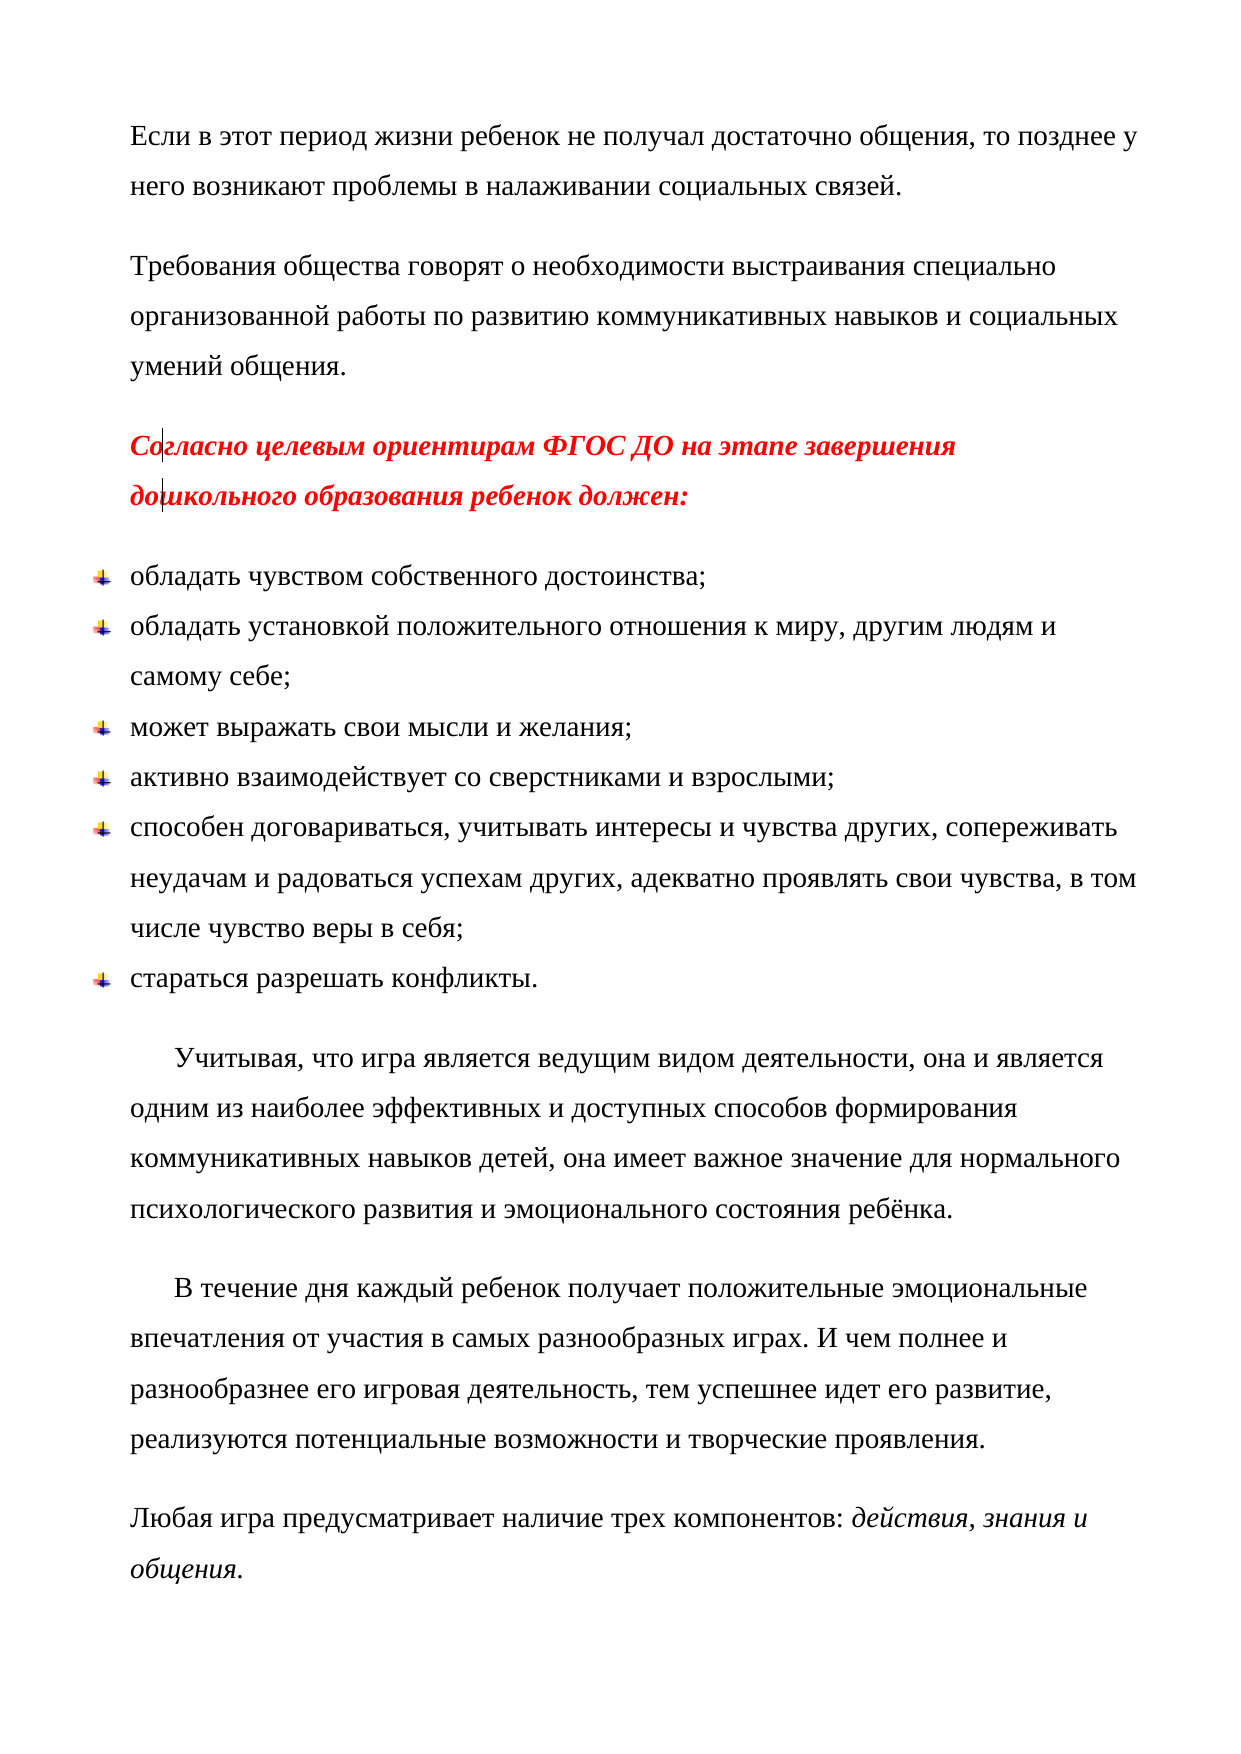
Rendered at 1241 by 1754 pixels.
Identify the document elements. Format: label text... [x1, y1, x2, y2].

picture [93, 820, 111, 837]
text В течение дня каждый ребенок получает положительные эмоциональные впечатления от участия в самых разнообразных играх. И чем полнее и разнообразнее его игровая деятельность, тем успешнее идет его развитие, реализуются потенциальные возможности и творческие проявления. [130, 1270, 1152, 1455]
list может выражать свои мысли и желания; [92, 709, 1152, 742]
text Любая игра предусматривает наличие трех компонентов: действия, знания и общения. [130, 1501, 1152, 1584]
list активно взаимодействует со сверстниками и взрослыми; [92, 759, 1152, 793]
text дошкольного образования ребенок должен: [163, 478, 1152, 512]
text Если в этот период жизни ребенок не получал достаточно общения, то позднее у него возникают проблемы в налаживании социальных связей. [130, 118, 1152, 202]
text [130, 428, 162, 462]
text Учитывая, что игра является ведущим видом деятельности, она и является одним из наиболее эффективных и доступных способов формирования коммуникативных навыков детей, она имеет важное значение для нормального психологического развития и эмоционального состояния ребёнка. [130, 1040, 1152, 1224]
list способен договариваться, учитывать интересы и чувства других, сопереживать неудачам и радоваться успехам других, адекватно проявлять свои чувства, в том числе чувство веры в себя; [92, 809, 1152, 943]
picture [93, 971, 111, 988]
text Согласно целевым ориентирам ФГОС ДО на этапе завершения [163, 428, 1152, 462]
list обладать установкой положительного отношения к миру, другим людям и самому себе; [92, 608, 1152, 692]
picture [93, 769, 111, 787]
list обладать чувством собственного достоинства; [92, 558, 1152, 591]
text Требования общества говорят о необходимости выстраивания специально организованной работы по развитию коммуникативных навыков и социальных умений общения. [130, 248, 1152, 382]
picture [93, 618, 111, 636]
picture [93, 568, 111, 586]
list стараться разрешать конфликты. [92, 960, 1152, 994]
picture [93, 719, 111, 736]
